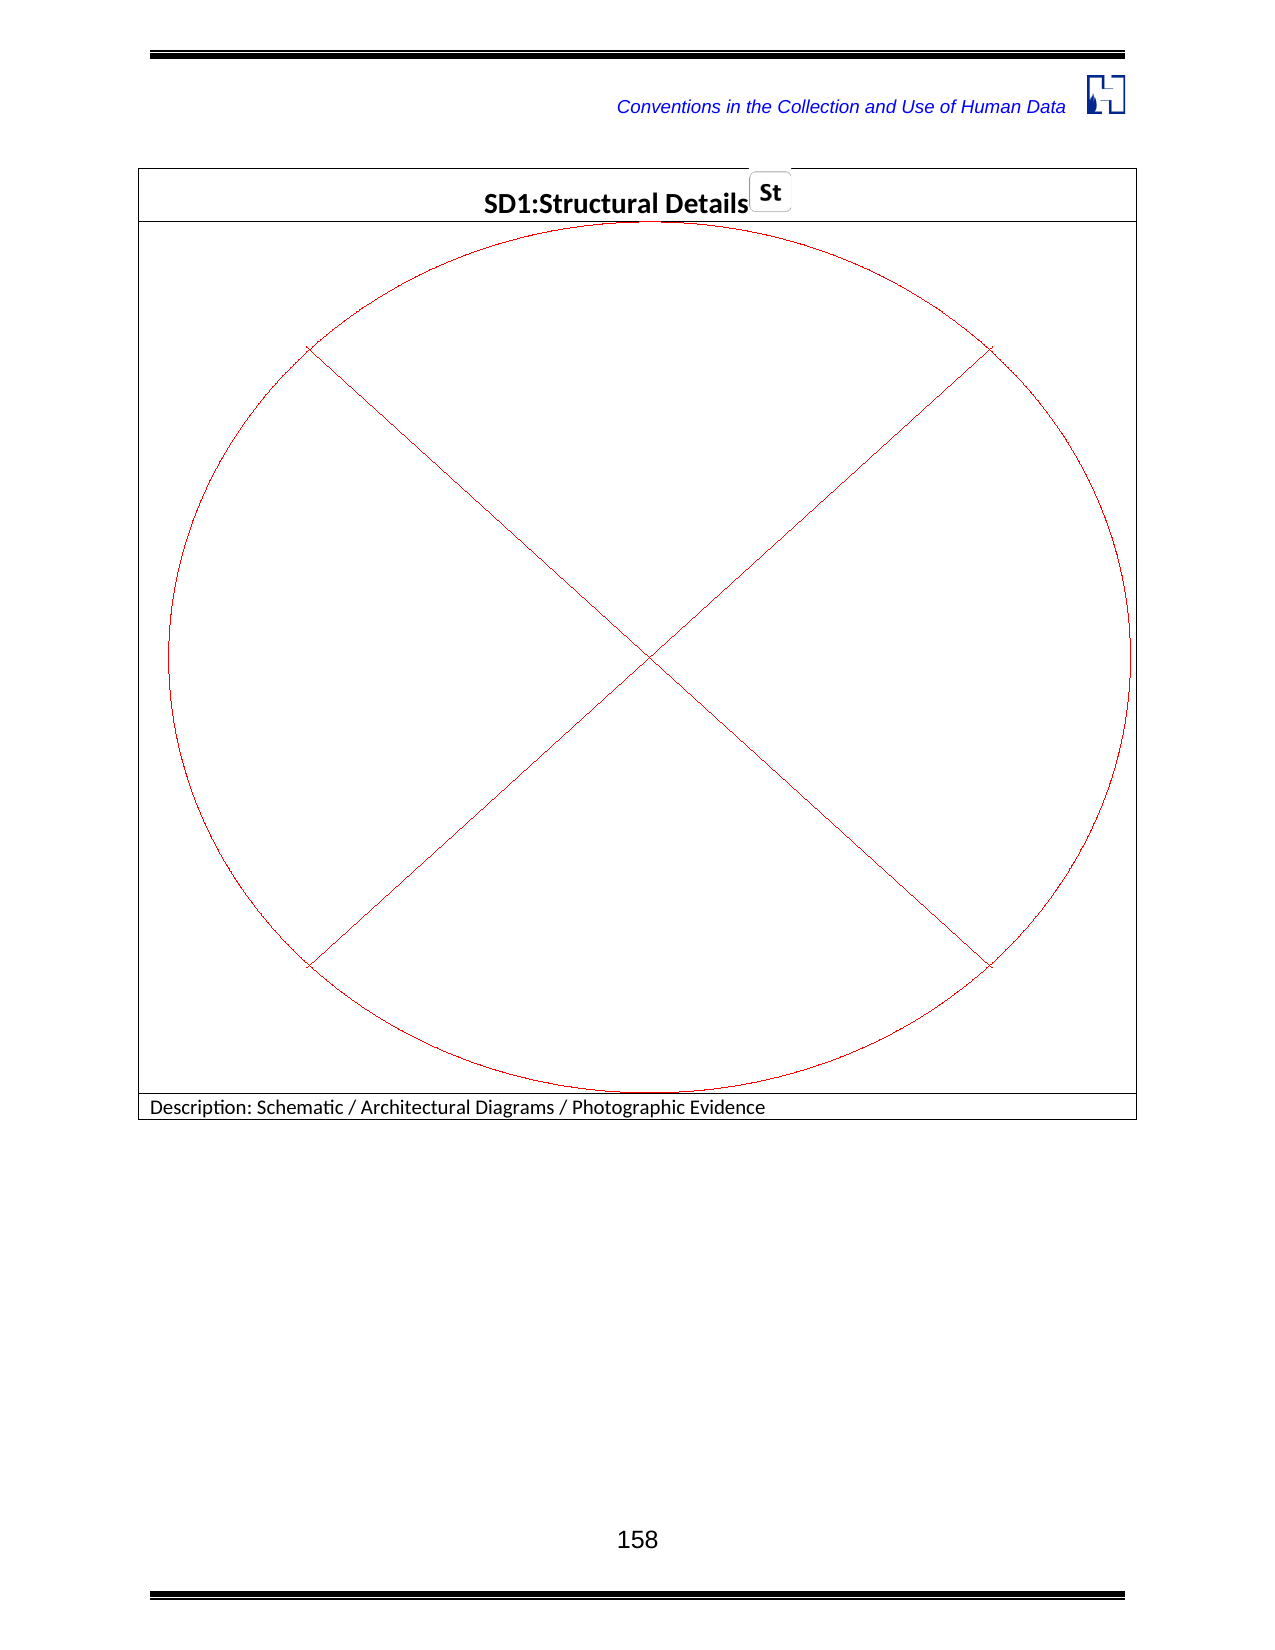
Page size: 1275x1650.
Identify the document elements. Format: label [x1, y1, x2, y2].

picture [1086, 75, 1125, 114]
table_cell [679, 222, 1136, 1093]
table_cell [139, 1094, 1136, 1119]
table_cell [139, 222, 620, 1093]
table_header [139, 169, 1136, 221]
picture [748, 168, 792, 214]
